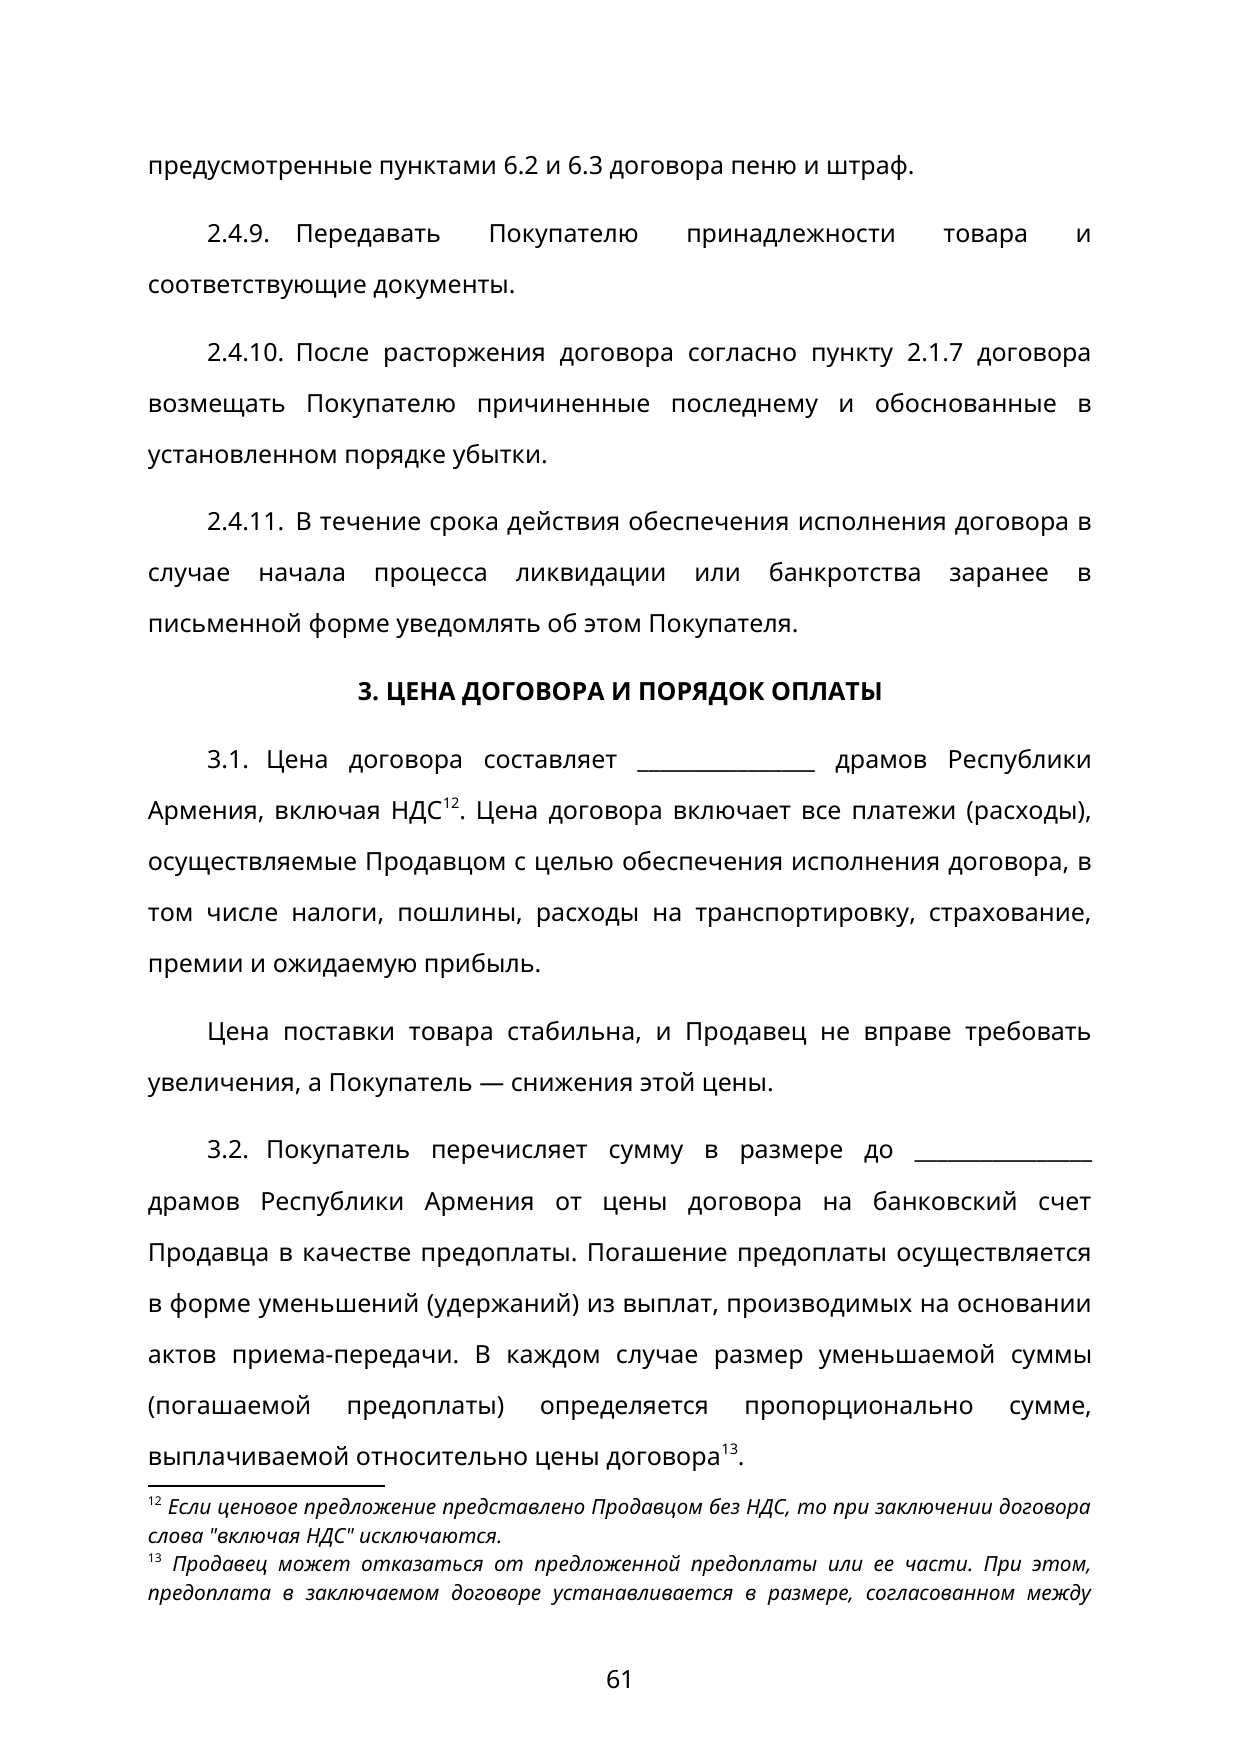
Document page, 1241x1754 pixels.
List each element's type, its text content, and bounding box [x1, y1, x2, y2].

text 2.4.11. В течение срока действия обеспечения исполнения договора в случае начала процесса ликвидации или банкротства заранее в письменной форме уведомлять об этом Покупателя. [148, 504, 1092, 640]
text 2.4.10. После расторжения договора согласно пункту 2.1.7 договора возмещать Покупателю причиненные последнему и обоснованные в установленном порядке убытки. [148, 334, 1092, 470]
text Цена поставки товара стабильна, и Продавец не вправе требовать увеличения, а Покупатель — снижения этой цены. [148, 1013, 1092, 1098]
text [148, 148, 1092, 182]
text 3.1. Цена договора составляет ________________ драмов Республики Армения, включая НДС. Цена договора включает все платежи (расходы), осуществляемые Продавцом с целью обеспечения исполнения договора, в том числе налоги, пошлины, расходы на транспортировку, страхование, премии и ожидаемую прибыль. [148, 741, 1092, 980]
text 2.4.9. Передавать Покупателю принадлежности товара и соответствующие документы. [148, 215, 1092, 301]
text 3.2. Покупатель перечисляет сумму в размере до ________________ драмов Республики Армения от цены договора на банковский счет Продавца в качестве предоплаты. Погашение предоплаты осуществляется в форме уменьшений (удержаний) из выплат, производимых на основании актов приема-передачи. В каждом случае размер уменьшаемой суммы (погашаемой предоплаты) определяется пропорционально сумме, выплачиваемой относительно цены договора. [148, 1132, 1092, 1473]
text 3. ЦЕНА ДОГОВОРА И ПОРЯДОК ОПЛАТЫ [148, 674, 1092, 708]
